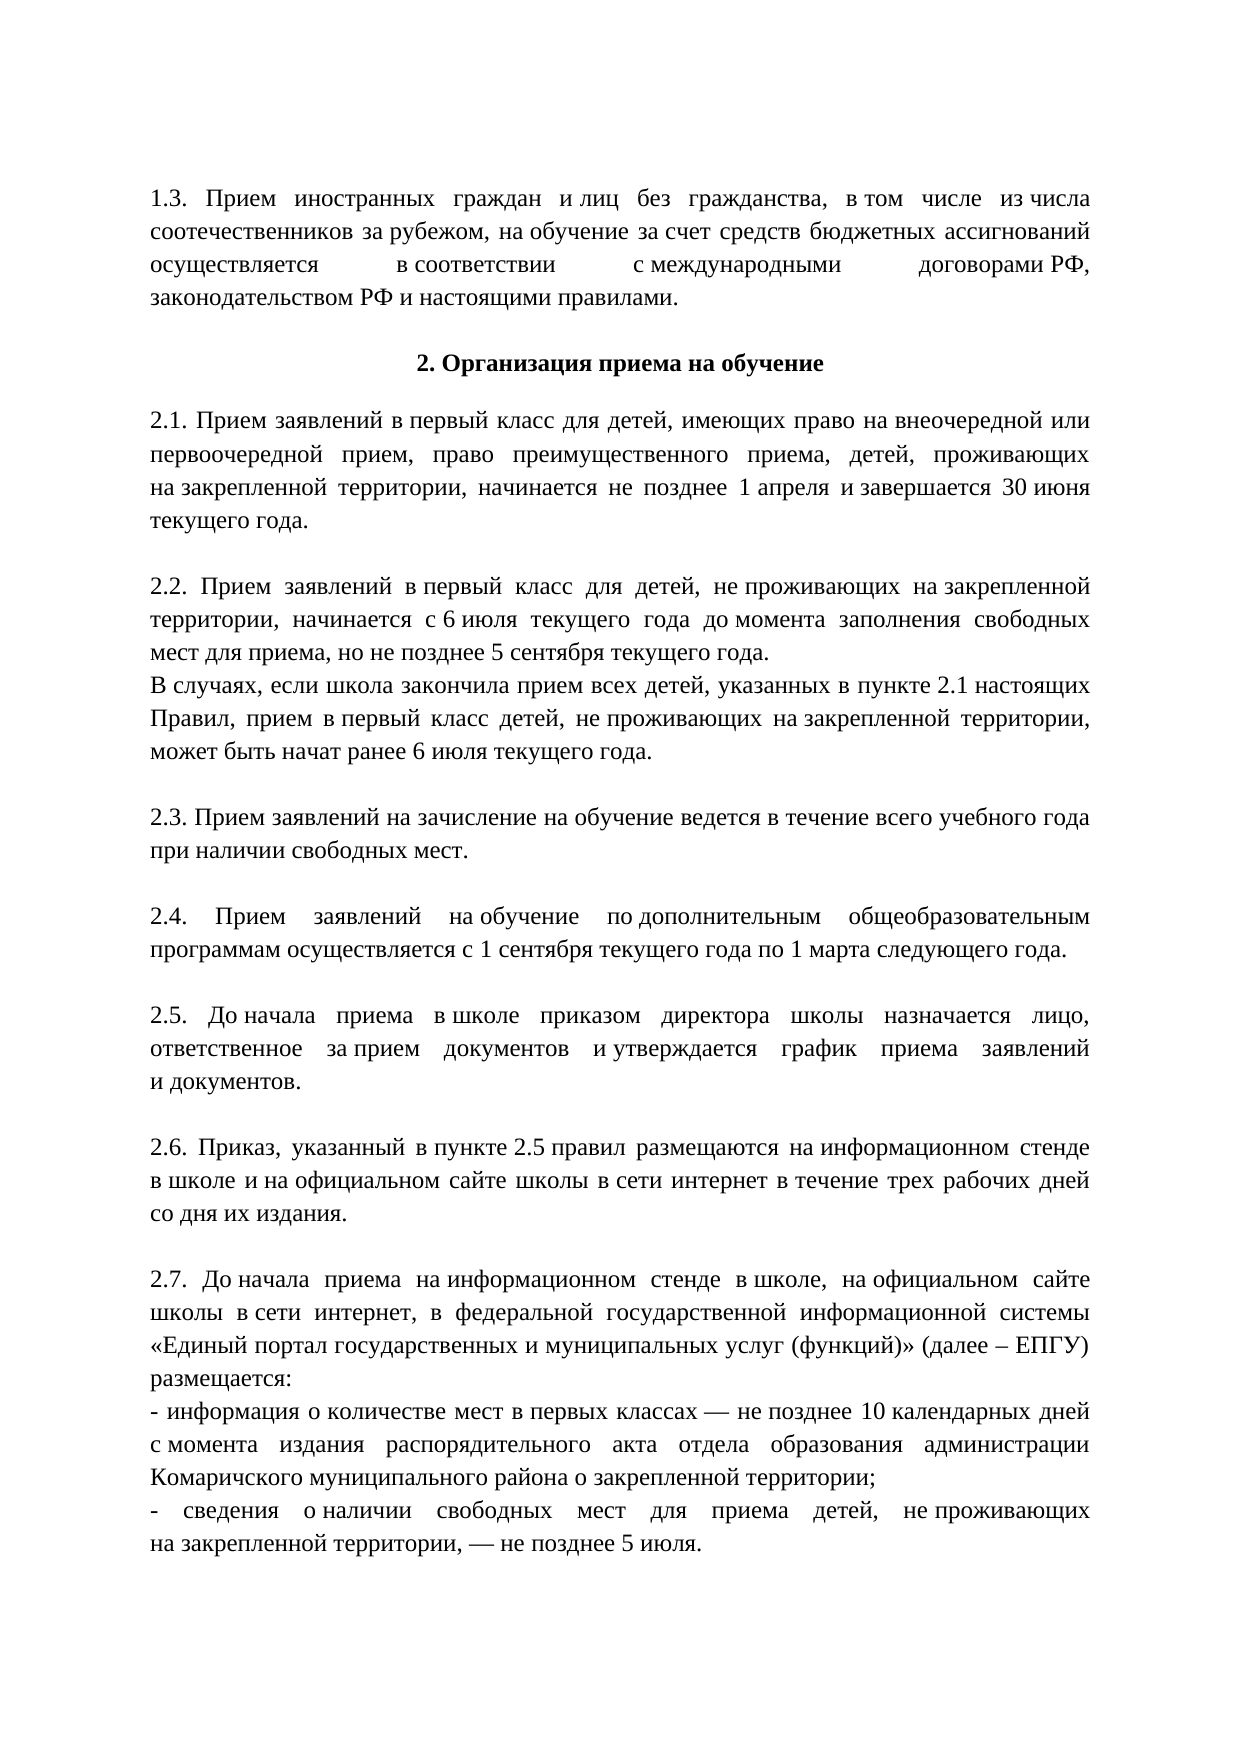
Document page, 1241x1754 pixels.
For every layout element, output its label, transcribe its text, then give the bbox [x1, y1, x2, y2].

text 2.6. Приказ, указанный в пункте 2.5 правил размещаются на информационном стенде в школе и на официальном сайте школы в сети интернет в течение трех рабочих дней со дня их издания. [150, 1132, 1090, 1227]
text 1.3. Прием иностранных граждан и лиц без гражданства, в том числе из числа соотечественников за рубежом, на обучение за счет средств бюджетных ассигнований осуществляется в соответствии с международными договорами РФ, законодательством РФ и настоящими правилами. [150, 183, 1090, 311]
text 2.7. До начала приема на информационном стенде в школе, на официальном сайте школы в сети интернет, в федеральной государственной информационной системы «Единый портал государственных и муниципальных услуг (функций)» (далее – ЕПГУ) размещается: [150, 1264, 1090, 1392]
text 2.3. Прием заявлений на зачисление на обучение ведется в течение всего учебного года при наличии свободных мест. [150, 802, 1090, 864]
text 2.2. Прием заявлений в первый класс для детей, не проживающих на закрепленной территории, начинается с 6 июля текущего года до момента заполнения свободных мест для приема, но не позднее 5 сентября текущего года. [150, 571, 1090, 666]
text - информация о количестве мест в первых классах — не позднее 10 календарных дней с момента издания распорядительного акта отдела образования администрации Комаричского муниципального района о закрепленной территории; [150, 1396, 1090, 1491]
text - сведения о наличии свободных мест для приема детей, не проживающих на закрепленной территории, — не позднее 5 июля. [150, 1495, 1090, 1557]
text 2.4. Прием заявлений на обучение по дополнительным общеобразовательным программам осуществляется с 1 сентября текущего года по 1 марта следующего года. [150, 901, 1090, 963]
text 2.5. До начала приема в школе приказом директора школы назначается лицо, ответственное за прием документов и утверждается график приема заявлений и документов. [150, 1000, 1090, 1095]
text 2.1. Прием заявлений в первый класс для детей, имеющих право на внеочередной или первоочередной прием, право преимущественного приема, детей, проживающих на закрепленной территории, начинается не позднее 1 апреля и завершается 30 июня текущего года. [150, 406, 1090, 533]
text 2. Организация приема на обучение [150, 348, 1090, 377]
text В случаях, если школа закончила прием всех детей, указанных в пункте 2.1 настоящих Правил, прием в первый класс детей, не проживающих на закрепленной территории, может быть начат ранее 6 июля текущего года. [150, 670, 1090, 764]
